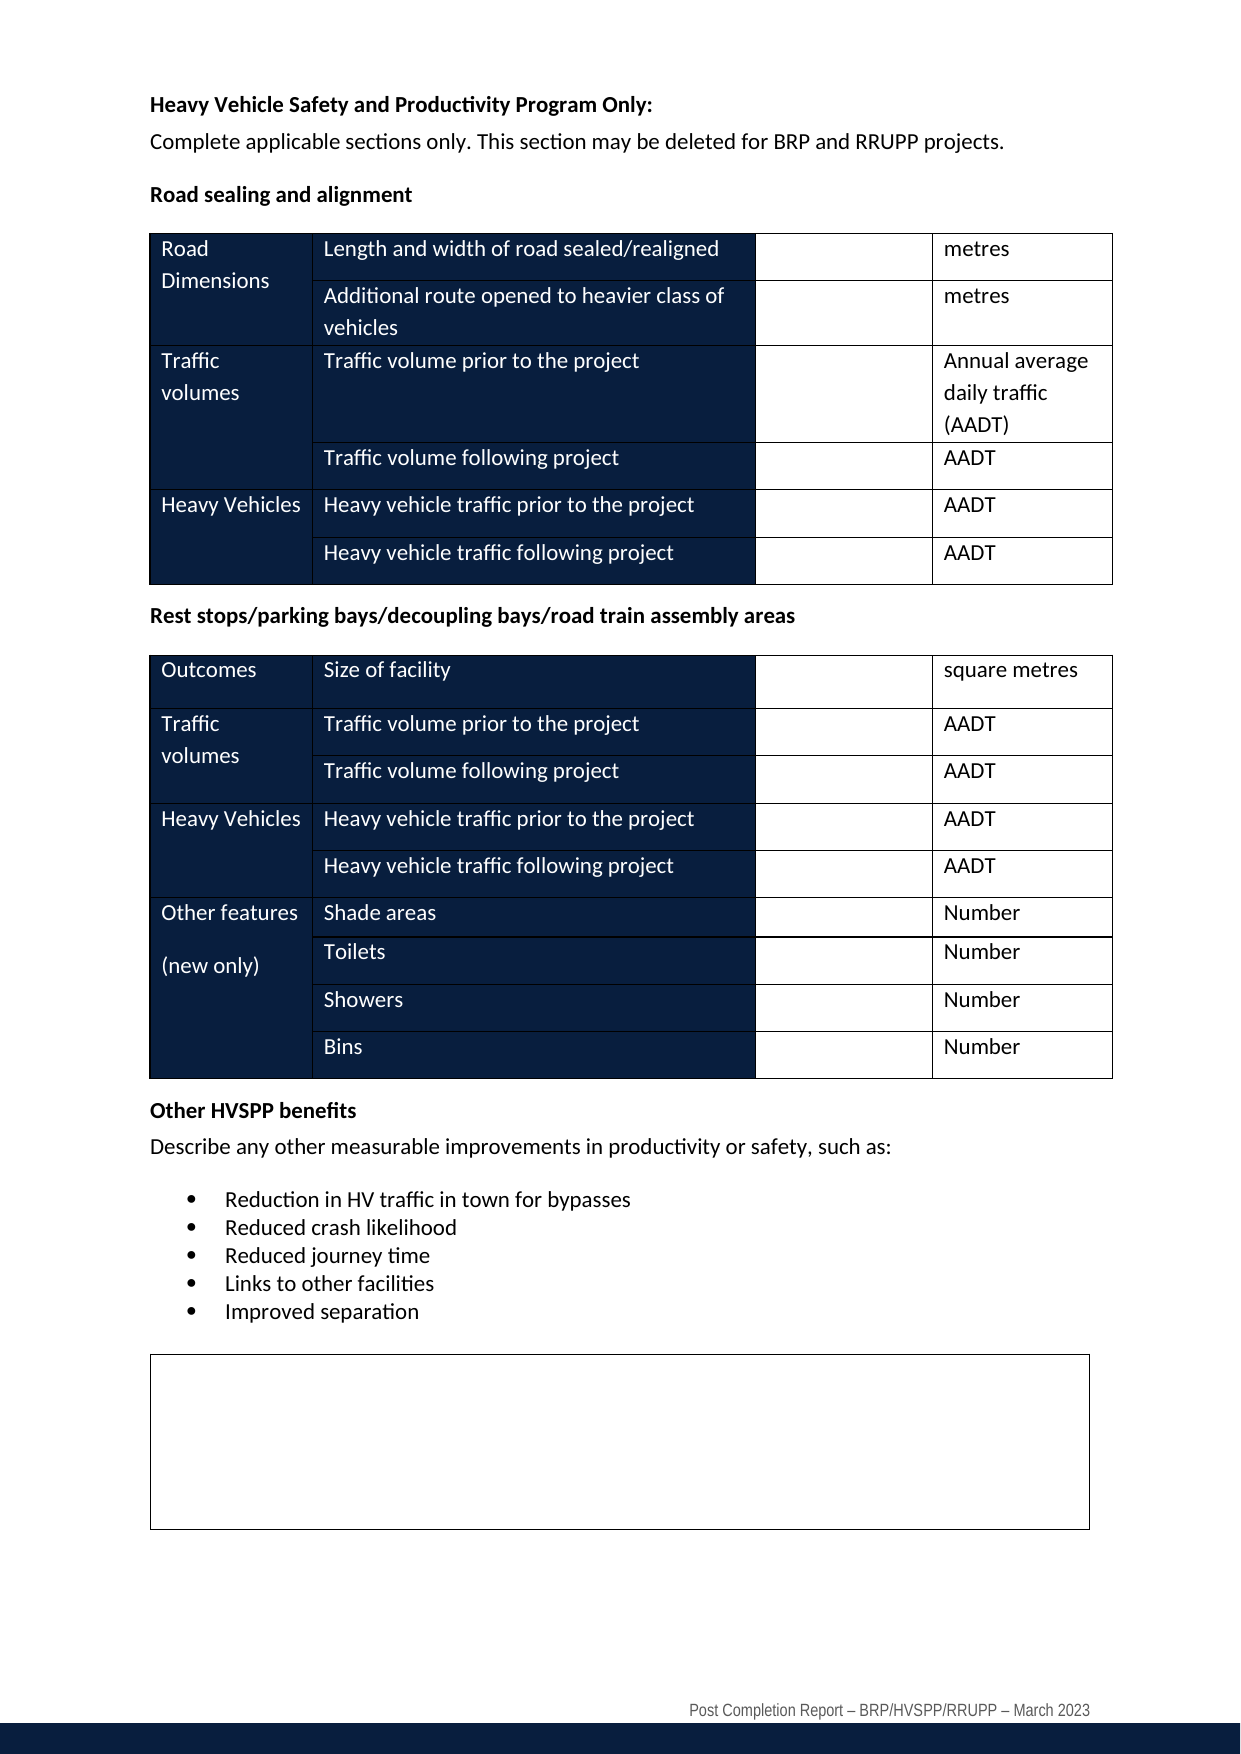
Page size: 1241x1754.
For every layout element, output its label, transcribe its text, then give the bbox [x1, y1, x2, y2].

table_cell [756, 443, 932, 489]
table_cell Traffic volumes [151, 709, 312, 803]
table_cell Heavy vehicle traffic prior to the project [313, 804, 755, 850]
table_cell AADT [933, 490, 1112, 537]
list Reduction in HV traffic in town for bypasses [187, 1185, 1090, 1213]
table_cell Traffic volume prior to the project [313, 709, 755, 755]
table_cell [756, 346, 932, 442]
table_cell AADT [933, 443, 1112, 489]
table_cell Additional route opened to heavier class of vehicles [313, 281, 755, 345]
table_header [756, 234, 932, 280]
text Road sealing and alignment [150, 180, 1090, 208]
table_cell AADT [933, 851, 1112, 897]
table_cell Traffic volume following project [313, 443, 755, 489]
table_cell [756, 985, 932, 1031]
table_cell Heavy vehicle traffic prior to the project [313, 490, 755, 537]
table_header [756, 656, 932, 708]
table_cell Traffic volume prior to the project [313, 346, 755, 442]
table_cell Annual average daily traffic (AADT) [933, 346, 1112, 442]
table_cell metres [933, 281, 1112, 345]
table_cell [756, 1032, 932, 1078]
table_cell [756, 938, 932, 984]
table_cell [756, 538, 932, 584]
text Describe any other measurable improvements in productivity or safety, such as: [150, 1132, 1090, 1160]
list Improved separation [187, 1297, 1090, 1325]
table_header [151, 1355, 1089, 1529]
list Reduced crash likelihood [187, 1213, 1090, 1241]
table_header Length and width of road sealed/realigned [313, 234, 755, 280]
table_header square metres [933, 656, 1112, 708]
list Reduced journey time [187, 1241, 1090, 1269]
table_cell AADT [933, 756, 1112, 803]
table_cell [756, 490, 932, 537]
table_cell Number [933, 985, 1112, 1031]
table_cell AADT [933, 538, 1112, 584]
table_cell Bins [313, 1032, 755, 1078]
table_cell Traffic volumes [151, 346, 312, 489]
table_cell [756, 898, 932, 936]
table_header Outcomes [151, 656, 312, 708]
table_header Size of facility [313, 656, 755, 708]
table_cell Traffic volume following project [313, 756, 755, 803]
table_cell Heavy Vehicles [151, 804, 312, 897]
table_cell [756, 804, 932, 850]
table_cell Number [933, 898, 1112, 936]
table_cell AADT [933, 804, 1112, 850]
table_cell Shade areas [313, 898, 755, 936]
table_cell Heavy Vehicles [151, 490, 312, 584]
picture [0, 1723, 1241, 1754]
text Complete applicable sections only. This section may be deleted for BRP and RRUPP projects. [150, 127, 1090, 155]
table_cell Number [933, 1032, 1112, 1078]
table_cell Toilets [313, 938, 755, 984]
table_cell [756, 281, 932, 345]
text Other HVSPP benefits [150, 1096, 1090, 1124]
table_header metres [933, 234, 1112, 280]
table_cell Heavy vehicle traffic following project [313, 538, 755, 584]
table_cell Heavy vehicle traffic following project [313, 851, 755, 897]
text Rest stops/parking bays/decoupling bays/road train assembly areas [150, 602, 1090, 629]
table_cell AADT [933, 709, 1112, 755]
text Heavy Vehicle Safety and Productivity Program Only: [150, 91, 1090, 118]
table_cell [756, 756, 932, 803]
table_cell [756, 709, 932, 755]
table_cell Showers [313, 985, 755, 1031]
table_cell Other features (new only) [151, 898, 312, 1078]
table_cell Number [933, 938, 1112, 984]
list Links to other facilities [187, 1269, 1090, 1297]
table_header Road Dimensions [151, 234, 312, 345]
table_cell [756, 851, 932, 897]
